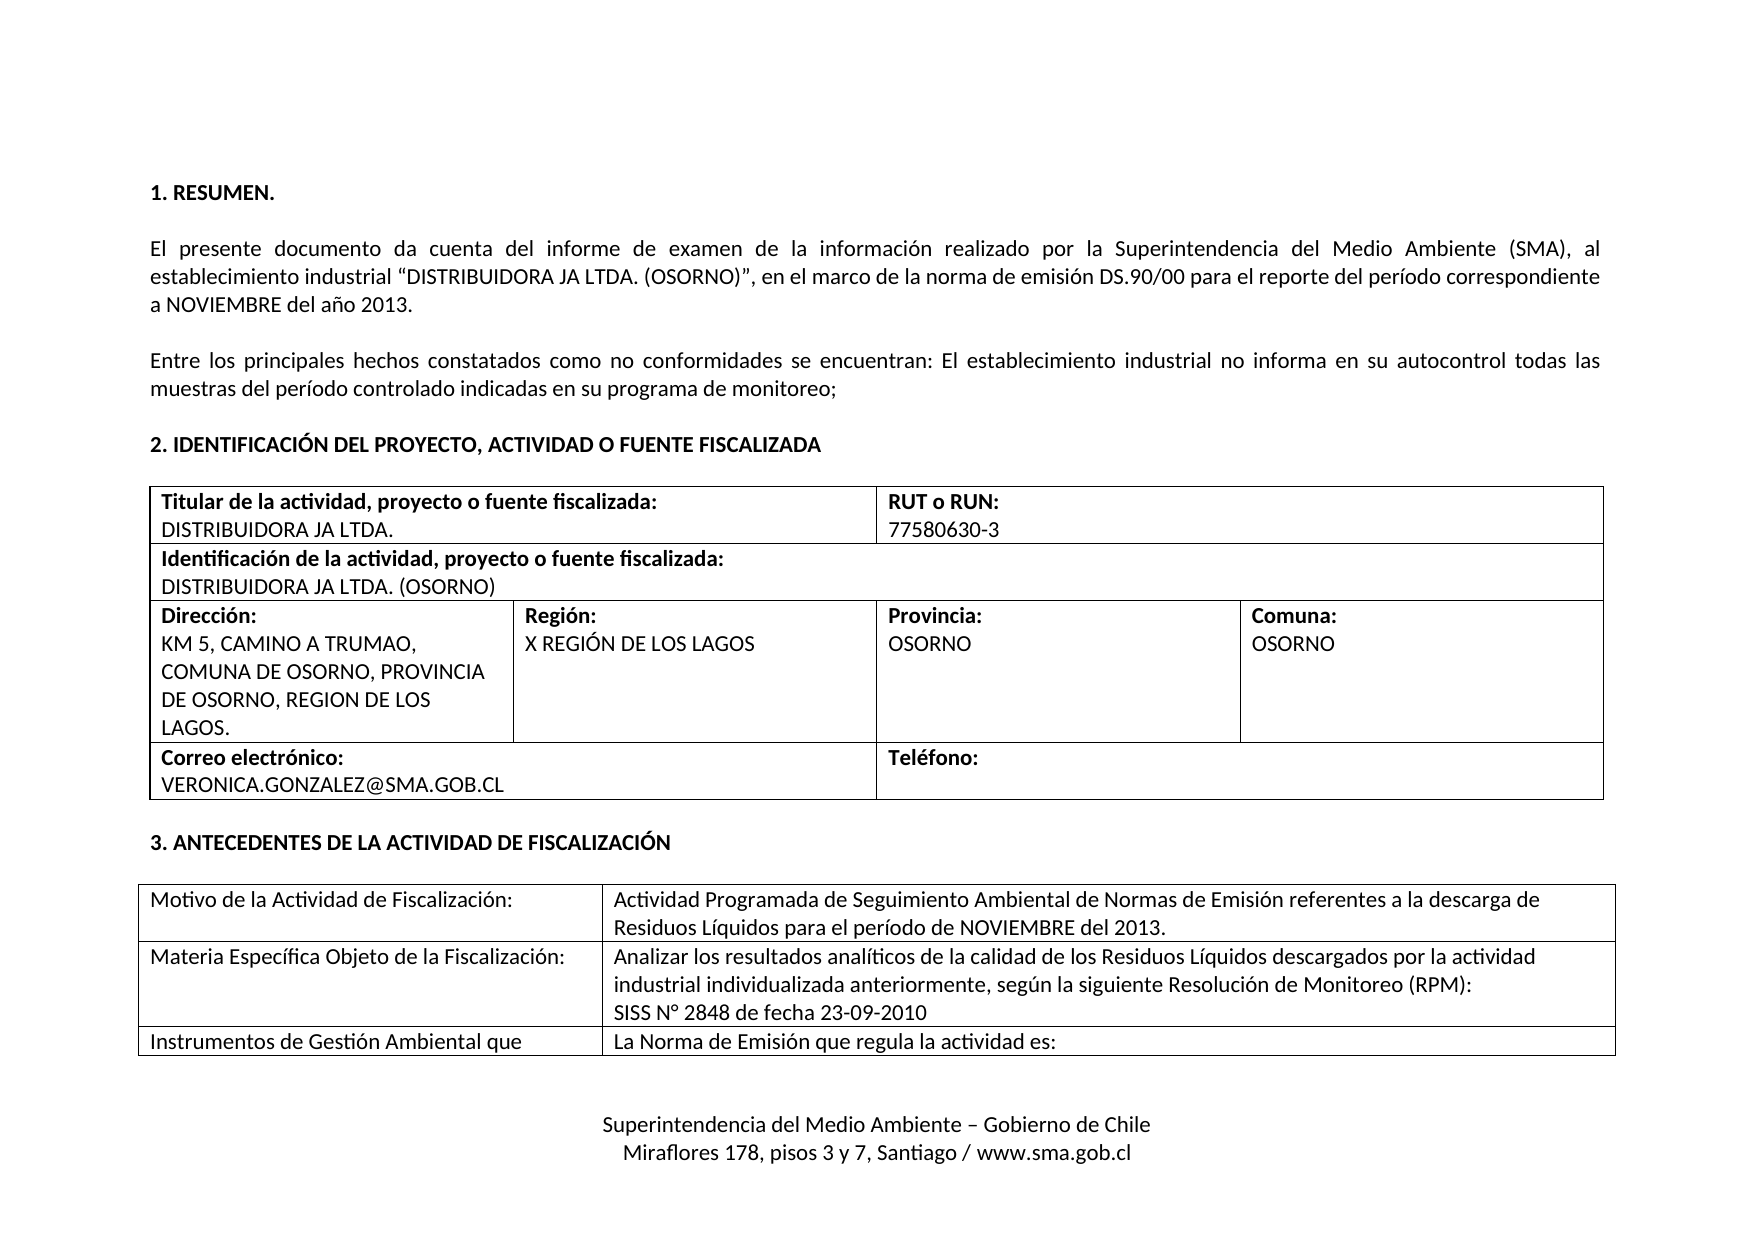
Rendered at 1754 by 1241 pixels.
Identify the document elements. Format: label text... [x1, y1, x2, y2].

table_cell Analizar los resultados analíticos de la calidad de los Residuos Líquidos descargados por la actividad industrial individualizada anteriormente, según la siguiente Resolución de Monitoreo (RPM): SISS N° 2848 de fecha 23-09-2010 [603, 942, 1615, 1026]
table_cell Región: X REGIÓN DE LOS LAGOS [514, 601, 876, 742]
table_cell Identificación de la actividad, proyecto o fuente fiscalizada: DISTRIBUIDORA JA LTDA. (OSORNO) [151, 544, 1603, 600]
text 3. ANTECEDENTES DE LA ACTIVIDAD DE FISCALIZACIÓN [150, 800, 1604, 856]
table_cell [603, 1027, 1615, 1055]
table_header RUT o RUN: 77580630-3 [877, 487, 1603, 543]
table_cell Teléfono: [877, 743, 1603, 799]
table_cell Correo electrónico: VERONICA.GONZALEZ@SMA.GOB.CL [151, 743, 876, 799]
table_cell Comuna: OSORNO [1241, 601, 1603, 742]
table_header Titular de la actividad, proyecto o fuente fiscalizada: DISTRIBUIDORA JA LTDA. [151, 487, 876, 543]
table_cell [139, 1027, 602, 1055]
text Entre los principales hechos constatados como no conformidades se encuentran: El establecimiento industrial no informa en su autocontrol todas las muestras del período controlado indicadas en su programa de monitoreo; [150, 318, 1604, 402]
table_cell Provincia: OSORNO [877, 601, 1240, 742]
text 1. RESUMEN. [150, 150, 1604, 206]
table_header Motivo de la Actividad de Fiscalización: [139, 885, 602, 941]
text El presente documento da cuenta del informe de examen de la información realizado por la Superintendencia del Medio Ambiente (SMA), al establecimiento industrial “DISTRIBUIDORA JA LTDA. (OSORNO)”, en el marco de la norma de emisión DS.90/00 para el reporte del período correspondiente a NOVIEMBRE del año 2013. [150, 206, 1604, 318]
table_cell Materia Específica Objeto de la Fiscalización: [139, 942, 602, 1026]
text 2. IDENTIFICACIÓN DEL PROYECTO, ACTIVIDAD O FUENTE FISCALIZADA [150, 402, 1604, 458]
table_cell Dirección: KM 5, CAMINO A TRUMAO, COMUNA DE OSORNO, PROVINCIA DE OSORNO, REGION DE LOS LAGOS. [151, 601, 513, 742]
table_header Actividad Programada de Seguimiento Ambiental de Normas de Emisión referentes a la descarga de Residuos Líquidos para el período de NOVIEMBRE del 2013. [603, 885, 1615, 941]
